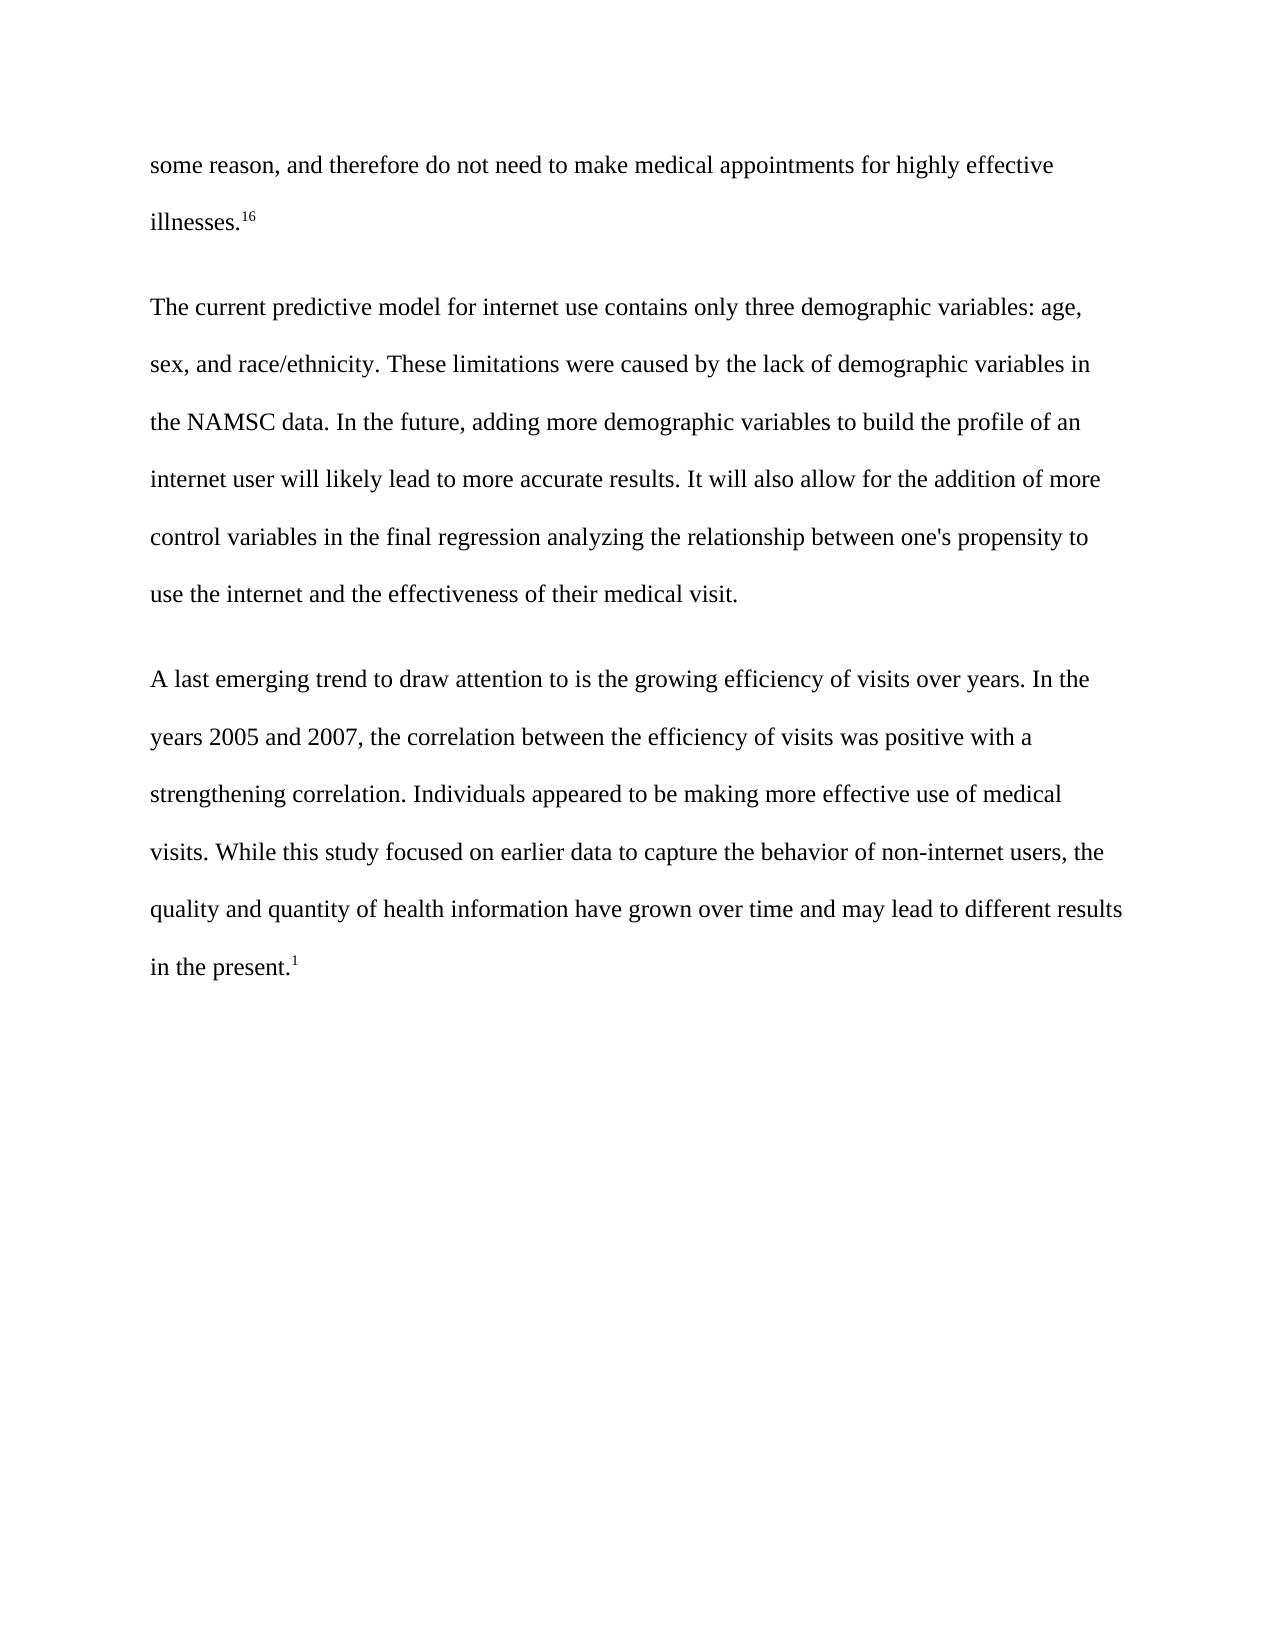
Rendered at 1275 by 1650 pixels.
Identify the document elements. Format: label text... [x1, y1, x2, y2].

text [150, 150, 1125, 236]
text A last emerging trend to draw attention to is the growing efficiency of visits over years. In the years 2005 and 2007, the correlation between the efficiency of visits was positive with a strengthening correlation. Individuals appeared to be making more effective use of medical visits. While this study focused on earlier data to capture the behavior of non-internet users, the quality and quantity of health information have grown over time and may lead to different results in the present.1 [150, 664, 1125, 980]
text The current predictive model for internet use contains only three demographic variables: age, sex, and race/ethnicity. These limitations were caused by the lack of demographic variables in the NAMSC data. In the future, adding more demographic variables to build the profile of an internet user will likely lead to more accurate results. It will also allow for the addition of more control variables in the final regression analyzing the relationship between one's propensity to use the internet and the effectiveness of their medical visit. [150, 292, 1125, 608]
